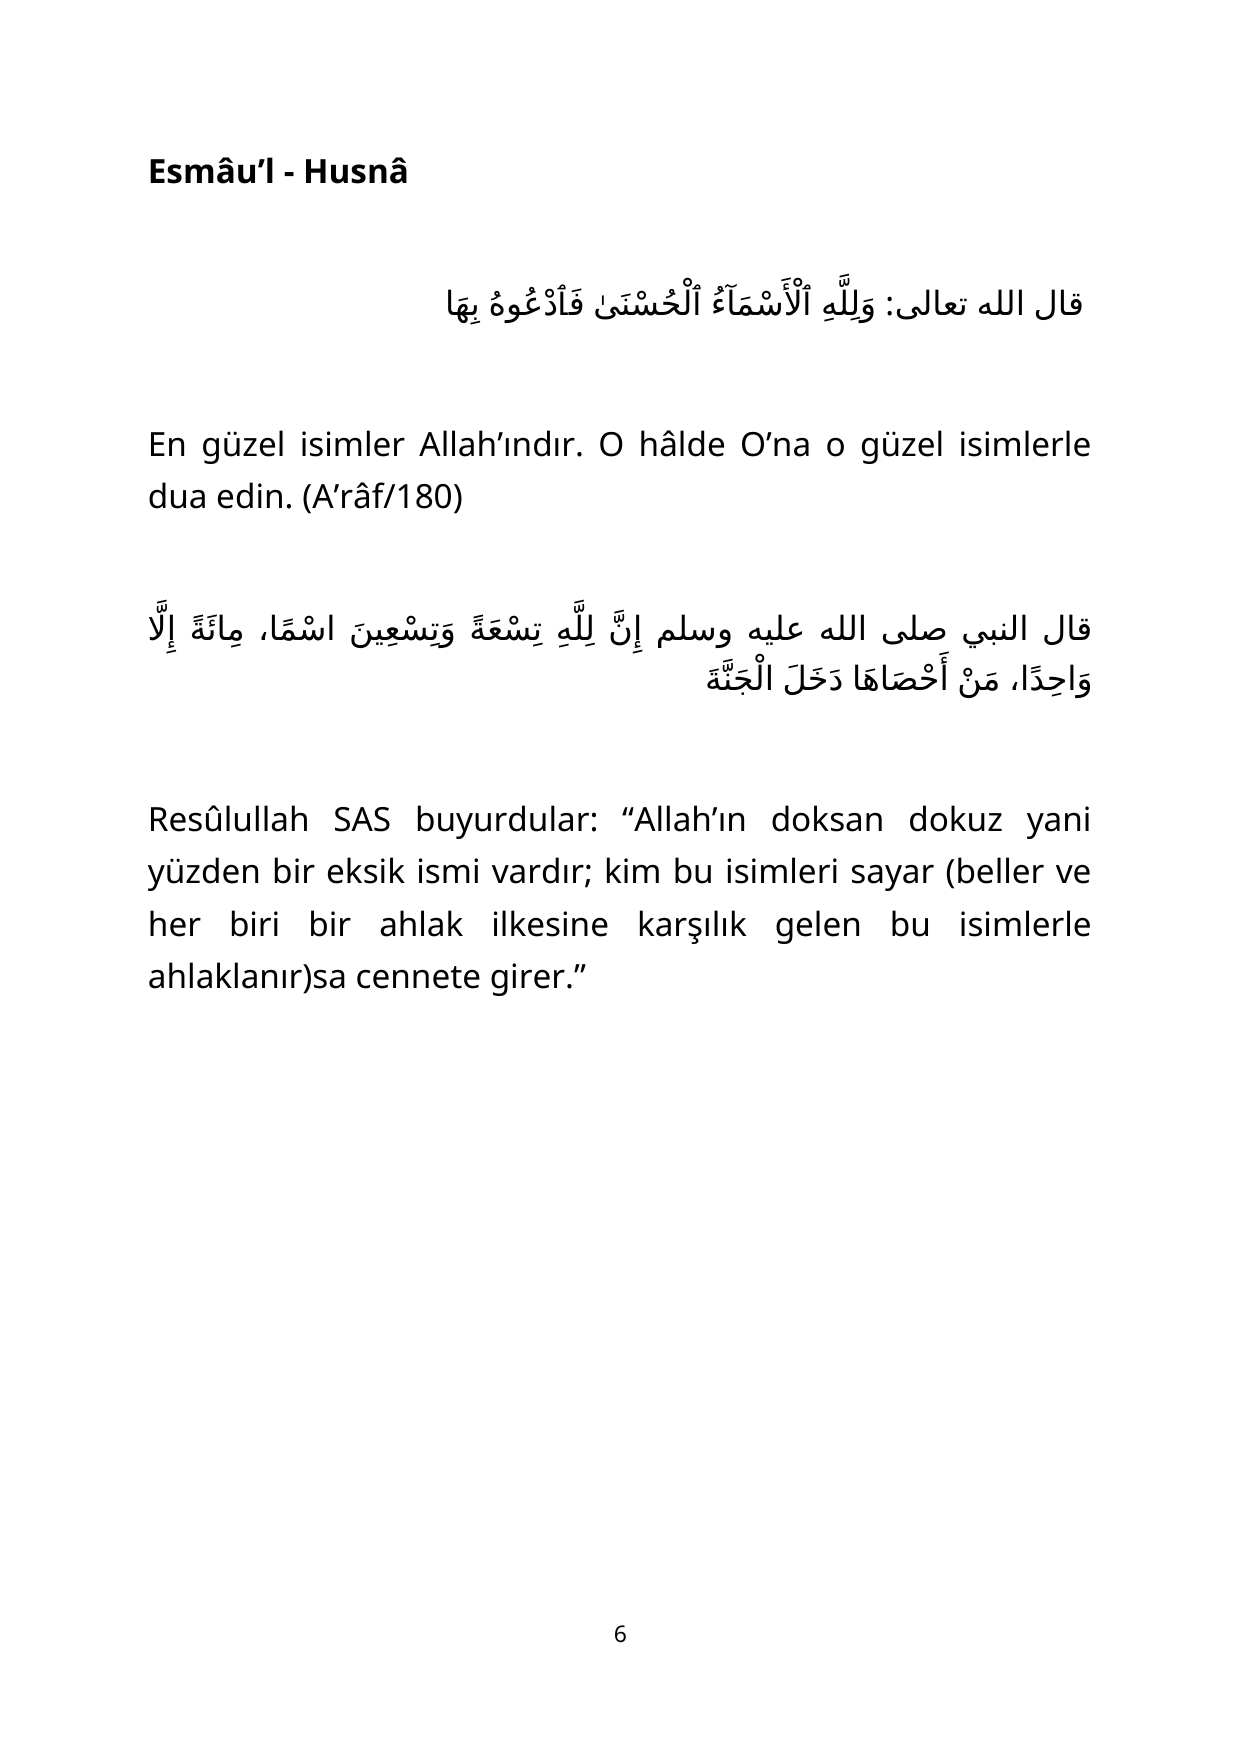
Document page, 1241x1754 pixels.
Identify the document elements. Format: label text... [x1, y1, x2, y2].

text Esmâu’l - Husnâ [148, 148, 1093, 193]
text Resûlullah SAS buyurdular: “Allah’ın doksan dokuz yani yüzden bir eksik ismi vardır; kim bu isimleri sayar (beller ve her biri bir ahlak ilkesine karşılık gelen bu isimlerle ahlaklanır)sa cennete girer.” [148, 796, 1093, 998]
text En güzel isimler Allah’ındır. O hâlde O’na o güzel isimlerle dua edin. (A’râf/180) [148, 421, 1093, 518]
text قال النبي صلى الله عليه وسلم إِنَّ لِلَّهِ تِسْعَةً وَتِسْعِينَ اسْمًا، مِائَةً إِلَّا وَاحِدًا، مَنْ أَحْصَاهَا دَخَلَ الْجَنَّةَ [148, 611, 1093, 704]
text قال الله تعالى: وَلِلَّهِ ٱلْأَسْمَآءُ ٱلْحُسْنَىٰ فَٱدْعُوهُ بِهَا [148, 285, 1093, 329]
